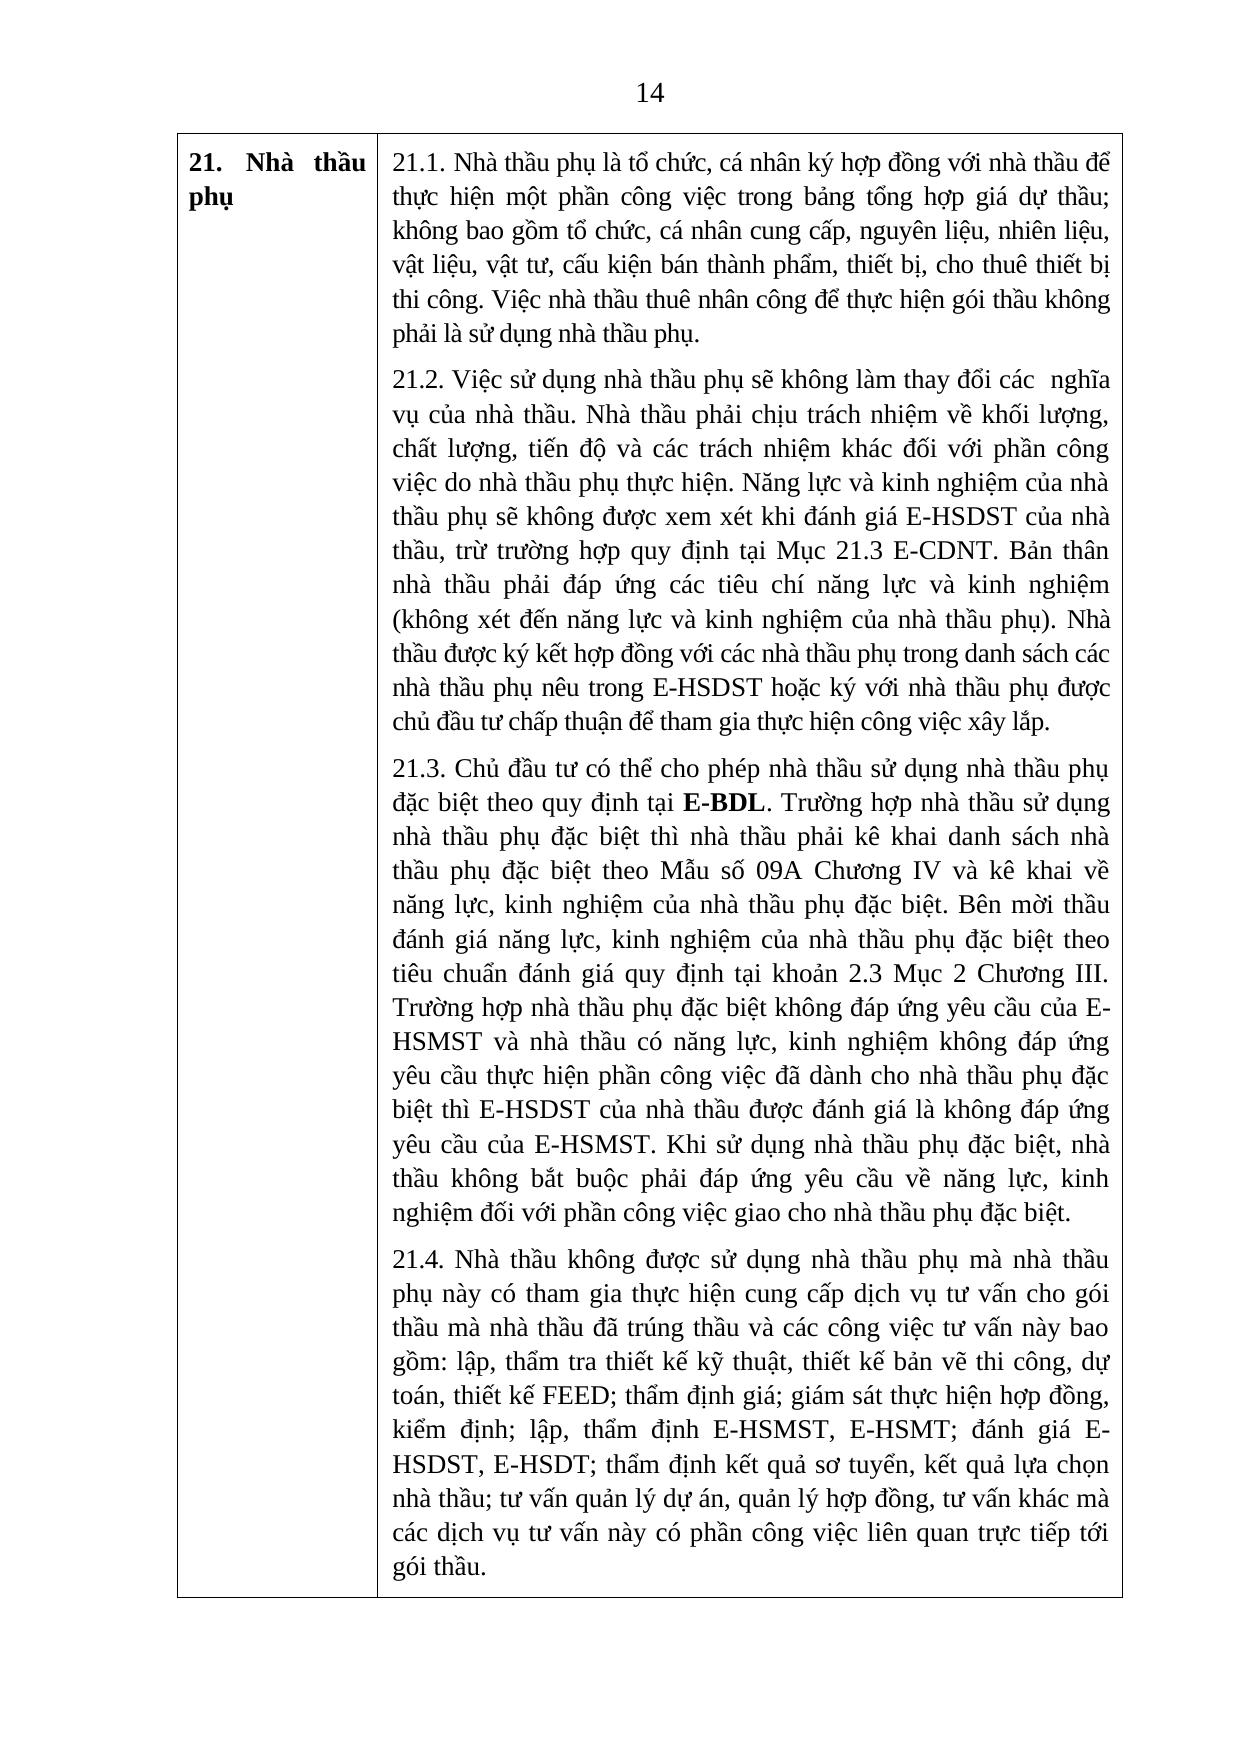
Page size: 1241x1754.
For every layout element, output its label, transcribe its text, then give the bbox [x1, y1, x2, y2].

table_cell 21. Nhà thầu phụ [178, 134, 377, 1597]
table_cell 21.1. Nhà thầu phụ là tổ chức, cá nhân ký hợp đồng với nhà thầu để thực hiện một phần công việc trong bảng tổng hợp giá dự thầu; không bao gồm tổ chức, cá nhân cung cấp, nguyên liệu, nhiên liệu, vật liệu, vật tư, cấu kiện bán thành phẩm, thiết bị, cho thuê thiết bị thi công. Việc nhà thầu thuê nhân công để thực hiện gói thầu không phải là sử dụng nhà thầu phụ. 21.2. Việc sử dụng nhà thầu phụ sẽ không làm thay đổi các nghĩa vụ của nhà thầu. Nhà thầu phải chịu trách nhiệm về khối lượng, chất lượng, tiến độ và các trách nhiệm khác đối với phần công việc do nhà thầu phụ thực hiện. Năng lực và kinh nghiệm của nhà thầu phụ sẽ không được xem xét khi đánh giá E-HSDST của nhà thầu, trừ trường hợp quy định tại Mục 21.3 E-CDNT. Bản thân nhà thầu phải đáp ứng các tiêu chí năng lực và kinh nghiệm (không xét đến năng lực và kinh nghiệm của nhà thầu phụ). Nhà thầu được ký kết hợp đồng với các nhà thầu phụ trong danh sách các nhà thầu phụ nêu trong E-HSDST hoặc ký với nhà thầu phụ được chủ đầu tư chấp thuận để tham gia thực hiện công việc xây lắp. 21.3. Chủ đầu tư có thể cho phép nhà thầu sử dụng nhà thầu phụ đặc biệt theo quy định tại E-BDL. Trường hợp nhà thầu sử dụng nhà thầu phụ đặc biệt thì nhà thầu phải kê khai danh sách nhà thầu phụ đặc biệt theo Mẫu số 09A Chương IV và kê khai về năng lực, kinh nghiệm của nhà thầu phụ đặc biệt. Bên mời thầu đánh giá năng lực, kinh nghiệm của nhà thầu phụ đặc biệt theo tiêu chuẩn đánh giá quy định tại khoản 2.3 Mục 2 Chương III. Trường hợp nhà thầu phụ đặc biệt không đáp ứng yêu cầu của E-HSMST và nhà thầu có năng lực, kinh nghiệm không đáp ứng yêu cầu thực hiện phần công việc đã dành cho nhà thầu phụ đặc biệt thì E-HSDST của nhà thầu được đánh giá là không đáp ứng yêu cầu của E-HSMST. Khi sử dụng nhà thầu phụ đặc biệt, nhà thầu không bắt buộc phải đáp ứng yêu cầu về năng lực, kinh nghiệm đối với phần công việc giao cho nhà thầu phụ đặc biệt. 21.4. Nhà thầu không được sử dụng nhà thầu phụ mà nhà thầu phụ này có tham gia thực hiện cung cấp dịch vụ tư vấn cho gói thầu mà nhà thầu đã trúng thầu và các công việc tư vấn này bao gồm: lập, thẩm tra thiết kế kỹ thuật, thiết kế bản vẽ thi công, dự toán, thiết kế FEED; thẩm định giá; giám sát thực hiện hợp đồng, kiểm định; lập, thẩm định E-HSMST, E-HSMT; đánh giá E-HSDST, E-HSDT; thẩm định kết quả sơ tuyển, kết quả lựa chọn nhà thầu; tư vấn quản lý dự án, quản lý hợp đồng, tư vấn khác mà các dịch vụ tư vấn này có phần công việc liên quan trực tiếp tới gói thầu. [378, 134, 1122, 1597]
